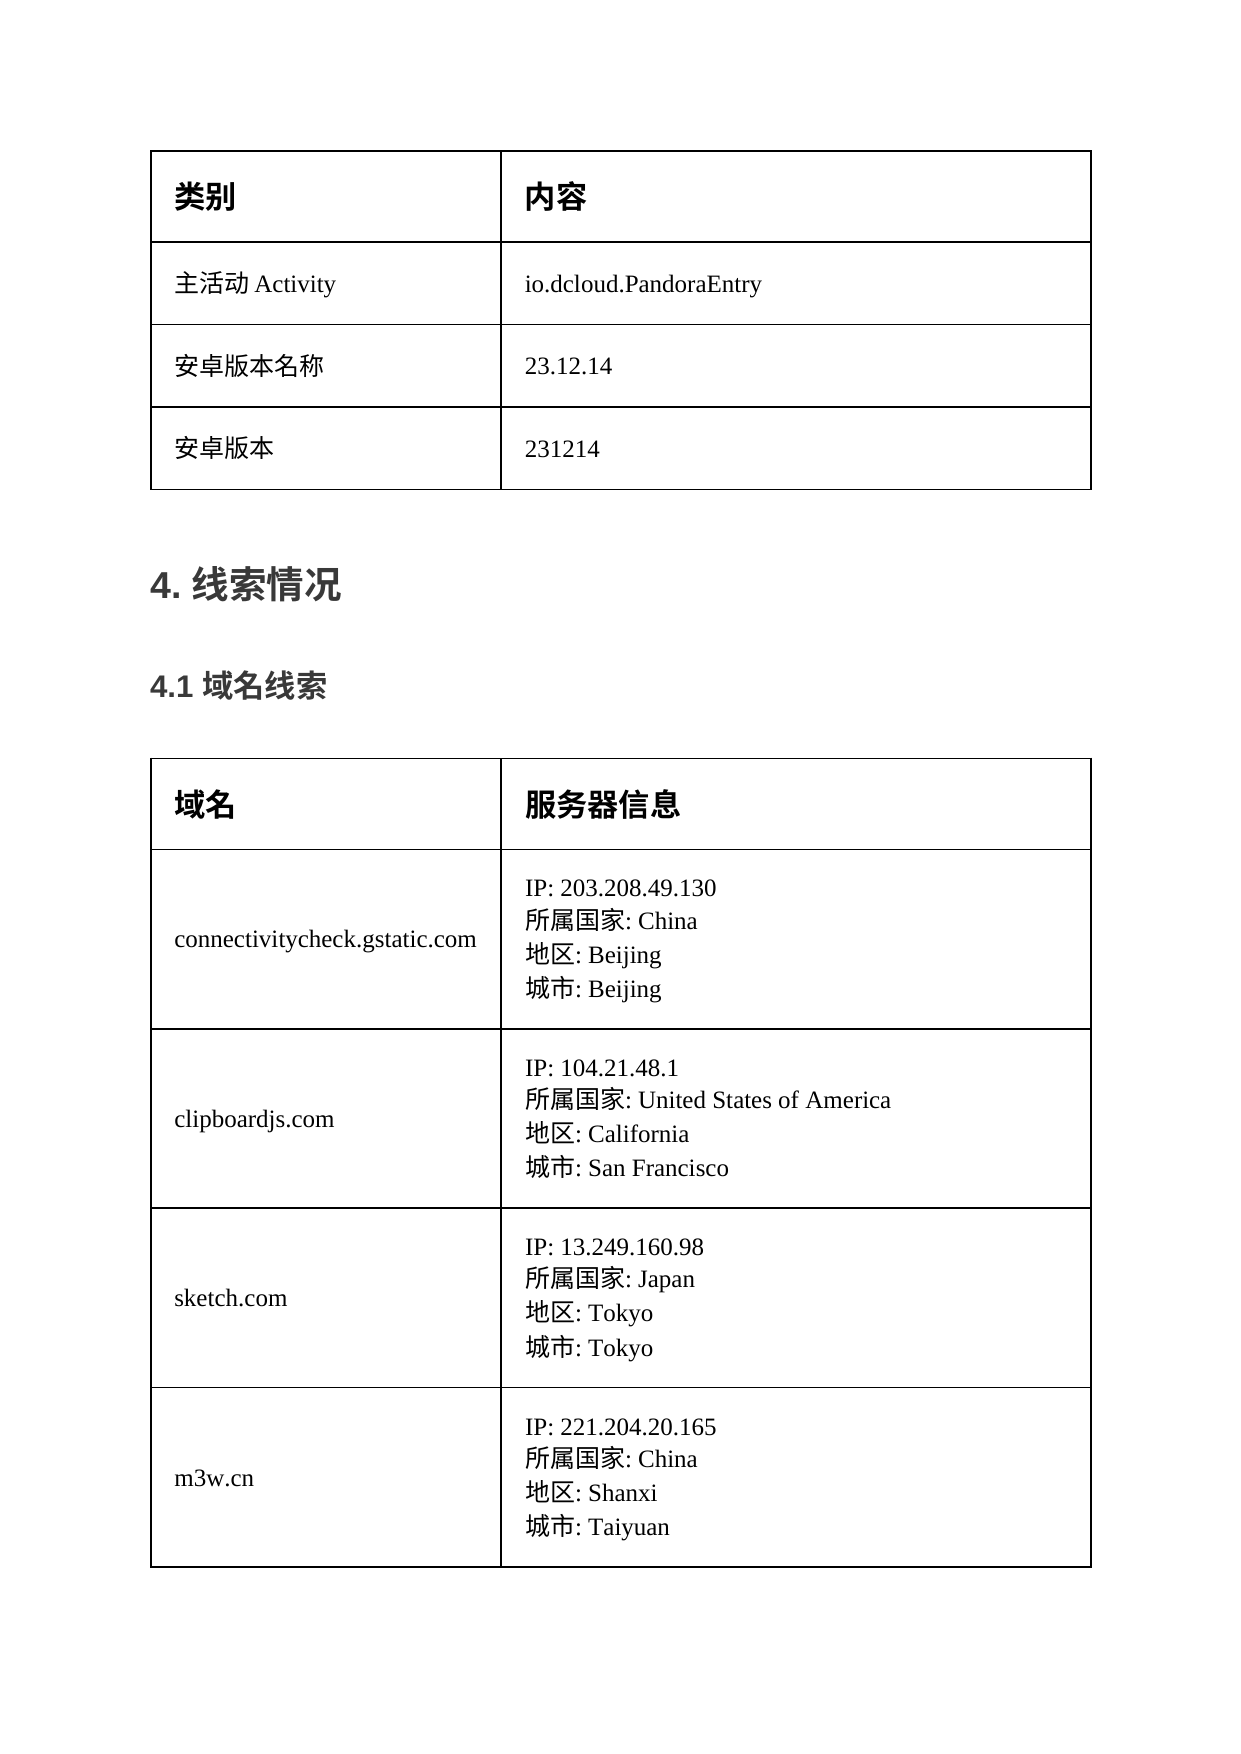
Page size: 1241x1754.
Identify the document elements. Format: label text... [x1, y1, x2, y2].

table_cell sketch.com [152, 1209, 500, 1387]
table_cell IP: 221.204.20.165 所属国家: China 地区: Shanxi 城市: Taiyuan [502, 1388, 1090, 1566]
table_cell 23.12.14 [502, 325, 1090, 406]
table_cell IP: 13.249.160.98 所属国家: Japan 地区: Tokyo 城市: Tokyo [502, 1209, 1090, 1387]
subtitle 4.1 域名线索 [150, 664, 1090, 707]
table_cell 安卓版本名称 [152, 325, 500, 406]
subtitle 4. 线索情况 [150, 559, 1090, 610]
table_cell 安卓版本 [152, 408, 500, 488]
table_header 域名 [152, 759, 500, 848]
table_cell clipboardjs.com [152, 1030, 500, 1207]
table_cell io.dcloud.PandoraEntry [502, 243, 1090, 323]
table_header 服务器信息 [502, 759, 1090, 848]
table_header 内容 [502, 152, 1090, 241]
table_cell IP: 203.208.49.130 所属国家: China 地区: Beijing 城市: Beijing [502, 850, 1090, 1028]
table_cell m3w.cn [152, 1388, 500, 1566]
table_cell IP: 104.21.48.1 所属国家: United States of America 地区: California 城市: San Francisco [502, 1030, 1090, 1207]
table_header 类别 [152, 152, 500, 241]
table_cell connectivitycheck.gstatic.com [152, 850, 500, 1028]
table_cell 231214 [502, 408, 1090, 488]
table_cell 主活动Activity [152, 243, 500, 323]
